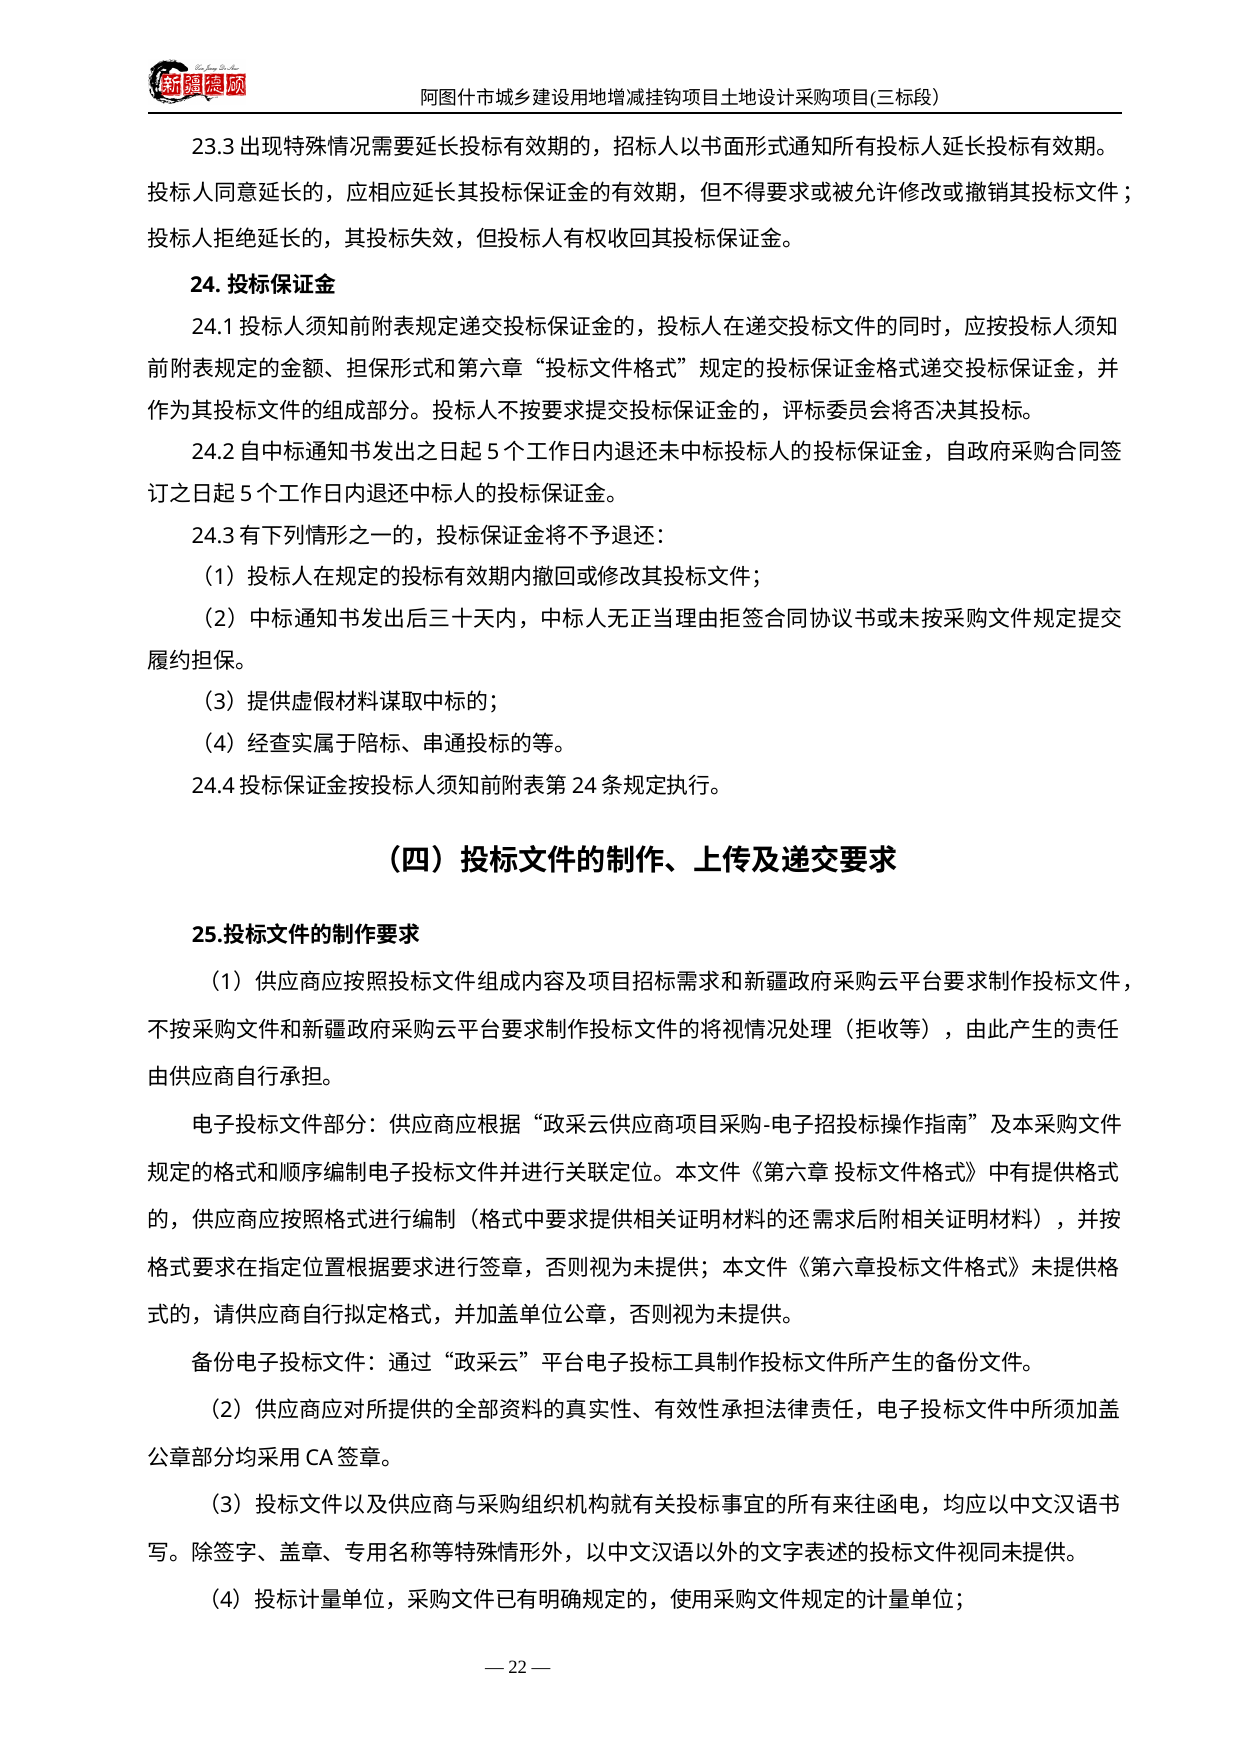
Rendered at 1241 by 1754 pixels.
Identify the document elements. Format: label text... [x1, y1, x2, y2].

text 24.2自中标通知书发出之日起5个工作日内退还未中标投标人的投标保证金，自政府采购合同签订之日起5个工作日内退还中标人的投标保证金。 [148, 426, 1122, 510]
text 电子投标文件部分：供应商应根据“政采云供应商项目采购-电子招投标操作指南”及本采购文件规定的格式和顺序编制电子投标文件并进行关联定位。本文件《第六章 投标文件格式》中有提供格式的，供应商应按照格式进行编制（格式中要求提供相关证明材料的还需求后附相关证明材料），并按格式要求在指定位置根据要求进行签章，否则视为未提供；本文件《第六章投标文件格式》未提供格式的，请供应商自行拟定格式，并加盖单位公章，否则视为未提供。 [148, 1107, 1122, 1329]
text （3）提供虚假材料谋取中标的； [148, 676, 1122, 718]
text （1）投标人在规定的投标有效期内撤回或修改其投标文件； [148, 551, 1122, 593]
text （2）中标通知书发出后三十天内，中标人无正当理由拒签合同协议书或未按采购文件规定提交履约担保。 [148, 593, 1122, 676]
text （4）经查实属于陪标、串通投标的等。 [148, 718, 1122, 760]
text 24.4投标保证金按投标人须知前附表第24条规定执行。 [148, 760, 1122, 801]
text 24. 投标保证金 [148, 256, 1122, 301]
text 24.3有下列情形之一的，投标保证金将不予退还： [148, 510, 1122, 551]
picture [147, 59, 247, 105]
text （2）供应商应对所提供的全部资料的真实性、有效性承担法律责任，电子投标文件中所须加盖公章部分均采用CA签章。 [148, 1392, 1122, 1471]
text （1）供应商应按照投标文件组成内容及项目招标需求和新疆政府采购云平台要求制作投标文件，不按采购文件和新疆政府采购云平台要求制作投标文件的将视情况处理（拒收等），由此产生的责任由供应商自行承担。 [148, 964, 1122, 1091]
text 备份电子投标文件：通过“政采云”平台电子投标工具制作投标文件所产生的备份文件。 [148, 1344, 1122, 1376]
subtitle （四）投标文件的制作、上传及递交要求 [148, 837, 1122, 879]
text 23.3出现特殊情况需要延长投标有效期的，招标人以书面形式通知所有投标人延长投标有效期。投标人同意延长的，应相应延长其投标保证金的有效期，但不得要求或被允许修改或撤销其投标文件；投标人拒绝延长的，其投标失效，但投标人有权收回其投标保证金。 [148, 118, 1122, 256]
text 25.投标文件的制作要求 [148, 917, 1122, 948]
text 24.1投标人须知前附表规定递交投标保证金的，投标人在递交投标文件的同时，应按投标人须知前附表规定的金额、担保形式和第六章“投标文件格式”规定的投标保证金格式递交投标保证金，并作为其投标文件的组成部分。投标人不按要求提交投标保证金的，评标委员会将否决其投标。 [148, 301, 1122, 426]
text （4）投标计量单位，采购文件已有明确规定的，使用采购文件规定的计量单位； [148, 1582, 1122, 1614]
text （3）投标文件以及供应商与采购组织机构就有关投标事宜的所有来往函电，均应以中文汉语书写。除签字、盖章、专用名称等特殊情形外，以中文汉语以外的文字表述的投标文件视同未提供。 [148, 1487, 1122, 1566]
